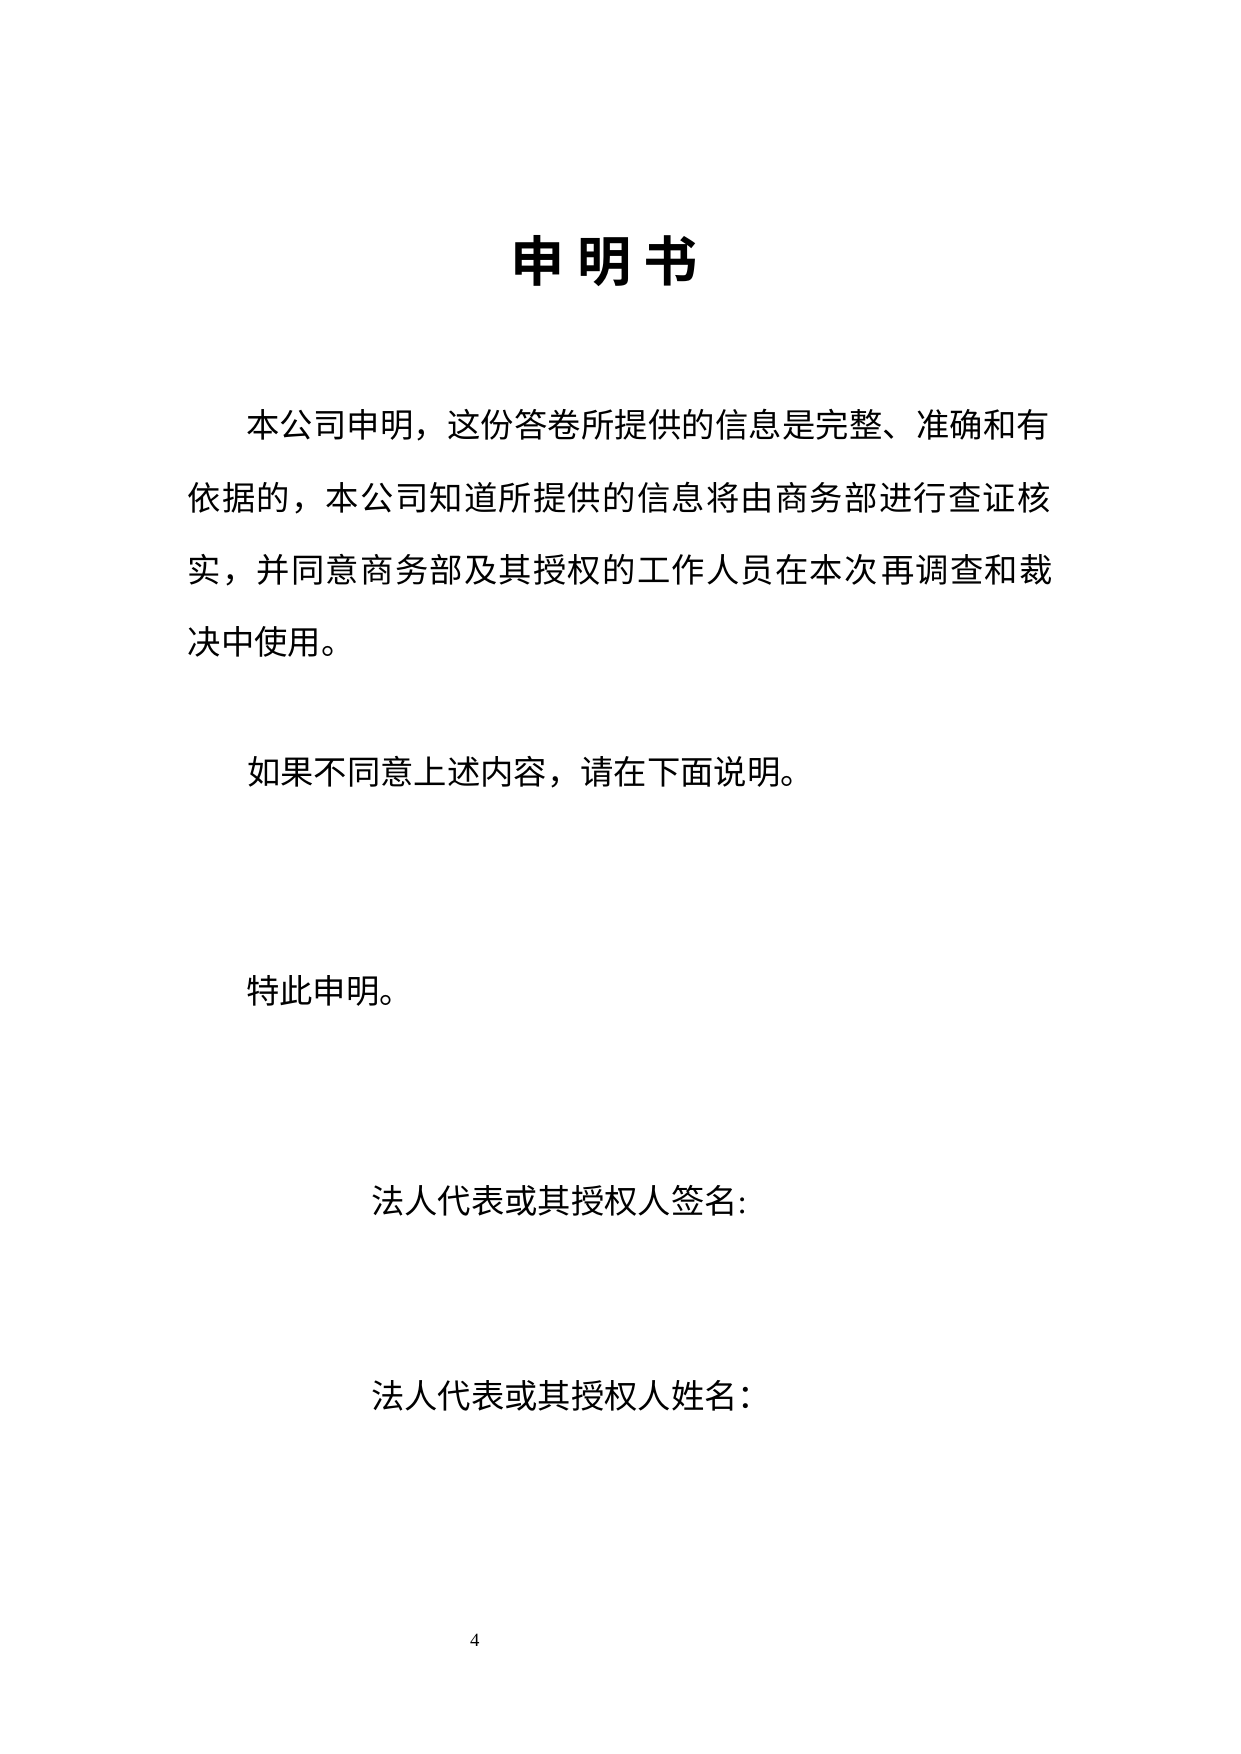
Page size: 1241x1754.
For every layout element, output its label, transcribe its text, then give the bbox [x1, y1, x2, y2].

text 特此申明。 [187, 964, 1053, 1013]
text 本公司申明，这份答卷所提供的信息是完整、准确和有依据的，本公司知道所提供的信息将由商务部进行查证核实，并同意商务部及其授权的工作人员在本次再调查和裁决中使用。 [187, 399, 1053, 664]
text 如果不同意上述内容，请在下面说明。 [187, 746, 1053, 794]
text 申 明 书 [187, 209, 1053, 307]
text 法人代表或其授权人签名: [187, 1167, 1049, 1232]
text 法人代表或其授权人姓名： [187, 1362, 1049, 1427]
